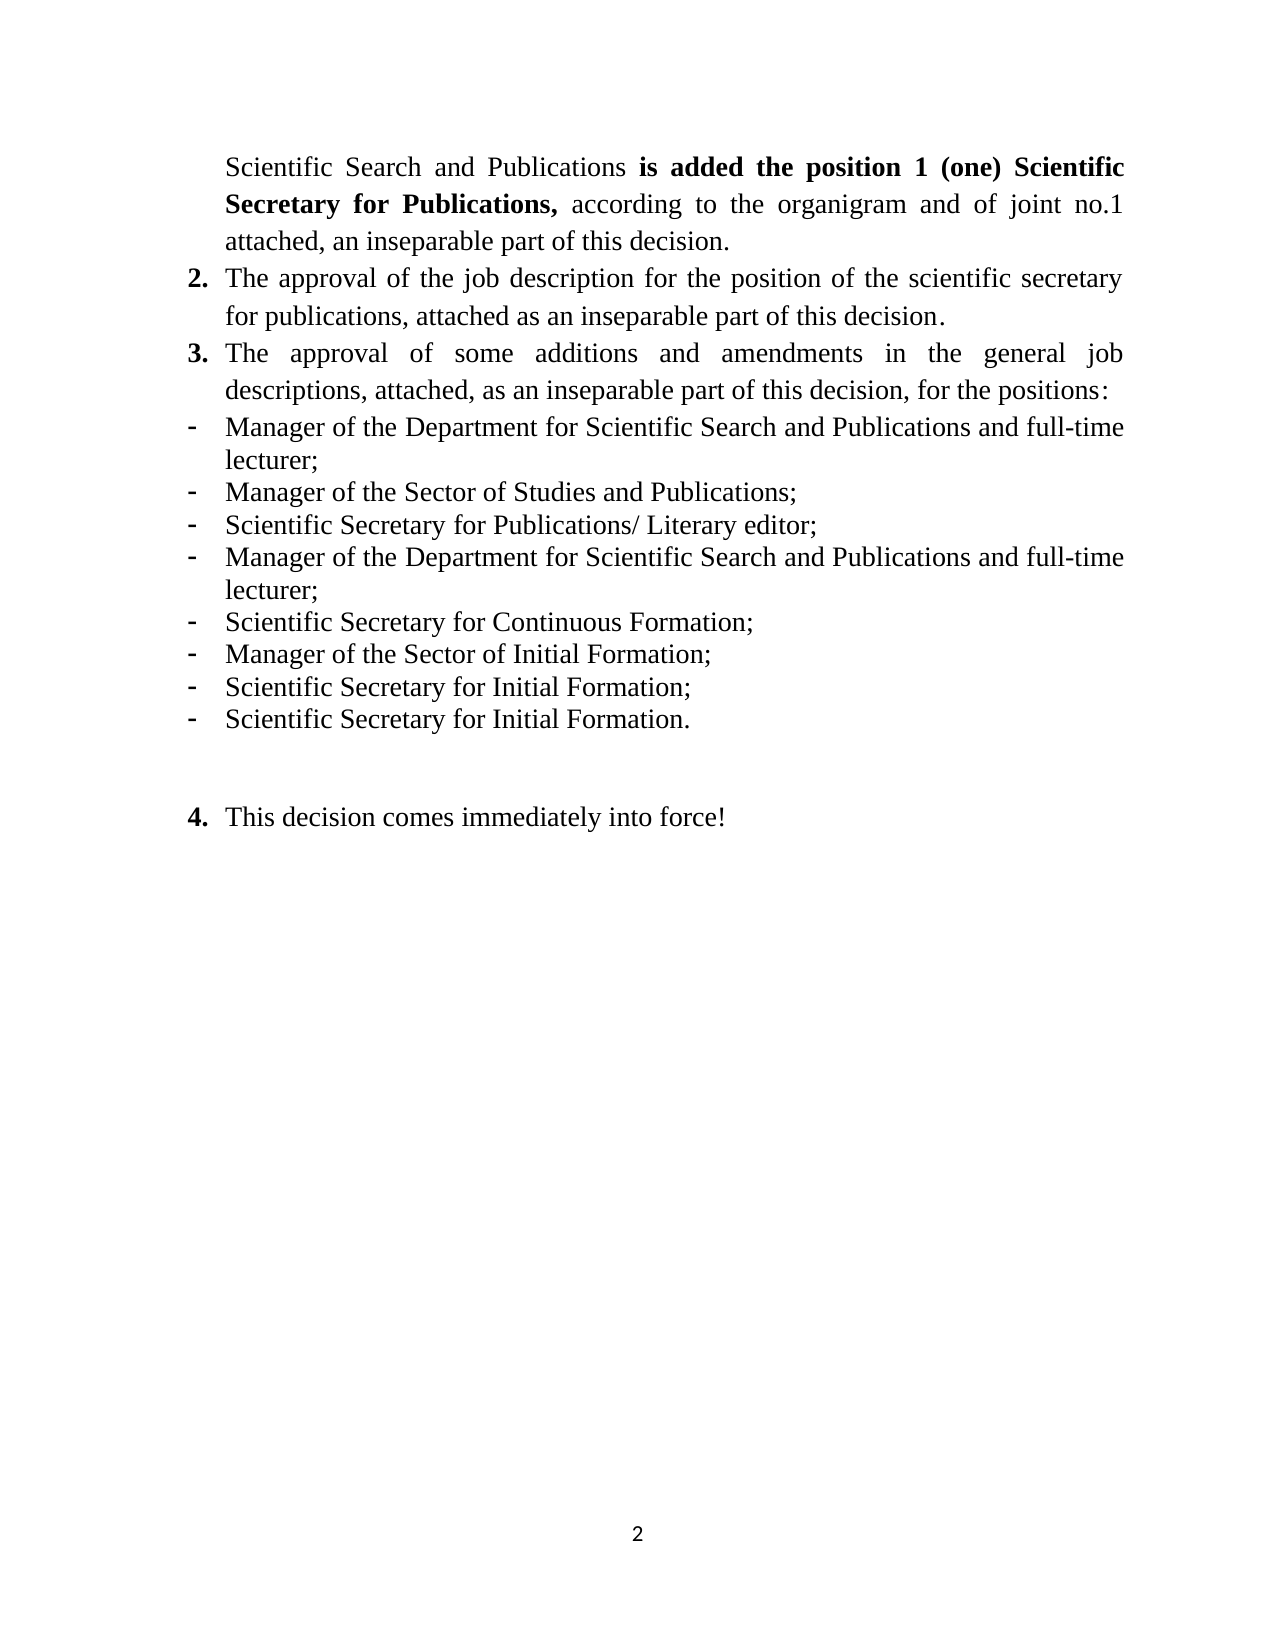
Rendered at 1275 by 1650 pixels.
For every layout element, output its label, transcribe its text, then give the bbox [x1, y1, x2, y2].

list Manager of the Department for Scientific Search and Publications and full-time lecturer; [187, 540, 1125, 605]
list This decision comes immediately into force! [187, 800, 1125, 832]
list Scientific Secretary for Publications/ Literary editor; [187, 508, 1125, 540]
list The approval of some additions and amendments in the general job descriptions, attached, as an inseparable part of this decision, for the positions: [187, 336, 1125, 406]
list Scientific Secretary for Continuous Formation; [187, 605, 1125, 638]
list Manager of the Sector of Initial Formation; [187, 638, 1125, 670]
list Manager of the Department for Scientific Search and Publications and full-time lecturer; [187, 410, 1125, 475]
list Manager of the Sector of Studies and Publications; [187, 475, 1125, 508]
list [187, 150, 1125, 257]
list The approval of the job description for the position of the scientific secretary for publications, attached as an inseparable part of this decision. [187, 262, 1125, 331]
list Scientific Secretary for Initial Formation; [187, 670, 1125, 703]
list Scientific Secretary for Initial Formation. [187, 703, 1125, 735]
